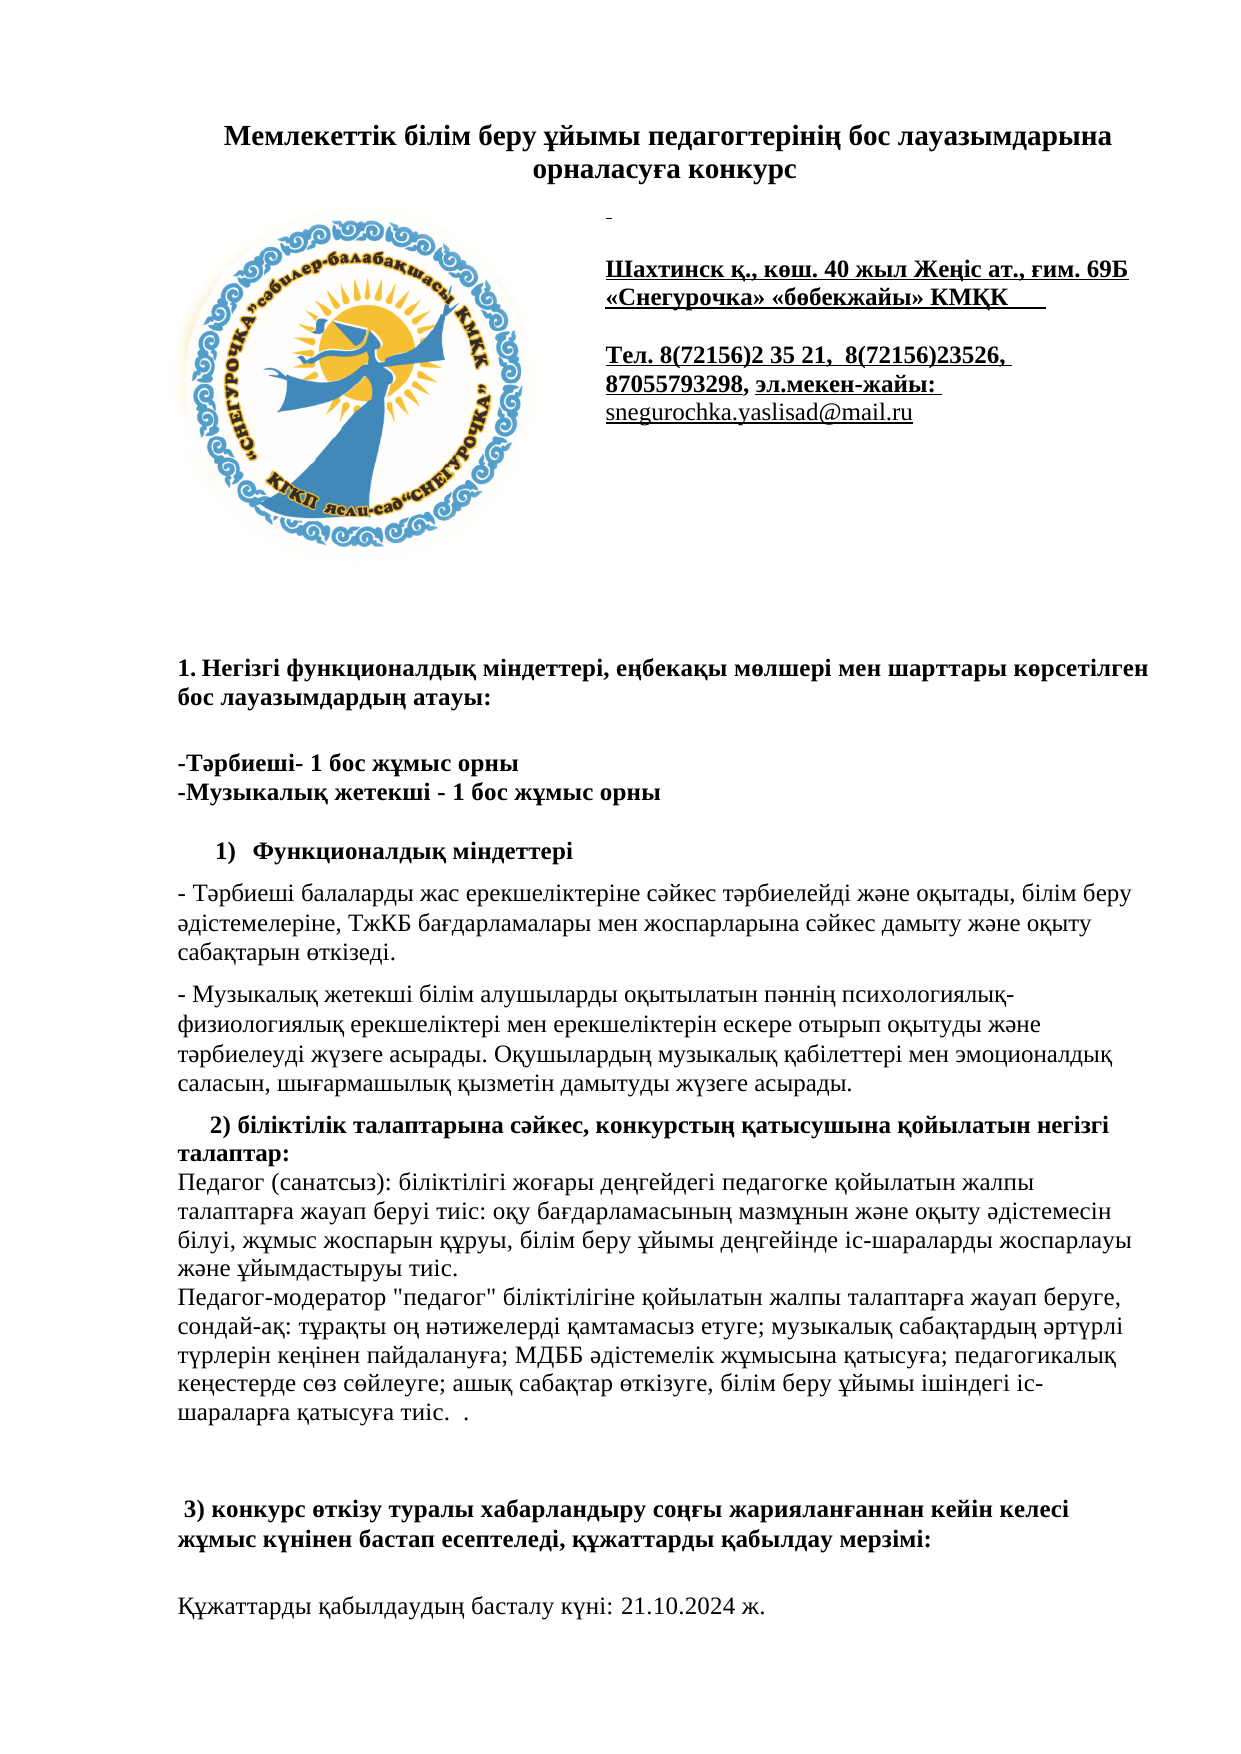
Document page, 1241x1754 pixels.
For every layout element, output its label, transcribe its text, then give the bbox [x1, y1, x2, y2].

list Функционалдық міндеттері [215, 835, 1152, 864]
text - Музыкалық жетекші білім алушыларды оқытылатын пәннің психологиялық-физиологиялық ерекшеліктері мен ерекшеліктерін ескере отырып оқытуды және тәрбиелеуді жүзеге асырады. Оқушылардың музыкалық қабілеттері мен эмоционалдық саласын, шығармашылық қызметін дамытуды жүзеге асырады. [177, 978, 1152, 1097]
text Құжаттарды қабылдаудың басталу күні: 21.10.2024 ж. [177, 1590, 1152, 1620]
text 2) біліктілік талаптарына сәйкес, конкурстың қатысушына қойылатын негізгі талаптар: [177, 1110, 1152, 1167]
text Шахтинск қ., көш. 40 жыл Жеңіс ат., ғим. 69Б [605, 254, 1152, 282]
text -Тәрбиеші- 1 бос жұмыс орны [177, 748, 1152, 777]
text Мемлекеттік білім беру ұйымы педагогтерінің бос лауазымдарына орналасуға конкурс [177, 118, 1152, 185]
text «Снегурочка» «бөбекжайы» КМҚК [605, 282, 1152, 311]
text Тел. 8(72156)2 35 21, 8(72156)23526, 87055793298, эл.мекен-жайы: snegurochka.yaslisad@mail.ru [605, 340, 1152, 426]
text -Музыкалық жетекші - 1 бос жұмыс орны [177, 777, 1152, 806]
text Педагог-модератор "педагог" біліктілігіне қойылатын жалпы талаптарға жауап беруге, сондай-ақ: тұрақты оң нәтижелерді қамтамасыз етуге; музыкалық сабақтардың әртүрлі түрлерін кеңінен пайдалануға; МДББ әдістемелік жұмысына қатысуға; педагогикалық кеңестерде сөз сөйлеуге; ашық сабақтар өткізуге, білім беру ұйымы ішіндегі іс-шараларға қатысуға тиіс. . [177, 1282, 1152, 1426]
text Педагог (санатсыз): біліктілігі жоғары деңгейдегі педагогке қойылатын жалпы талаптарға жауап беруі тиіс: оқу бағдарламасының мазмұнын және оқыту әдістемесін білуі, жұмыс жоспарын құруы, білім беру ұйымы деңгейінде іс-шараларды жоспарлауы және ұйымдастыруы тиіс. [177, 1167, 1152, 1282]
picture [162, 198, 544, 568]
text 3) конкурс өткізу туралы хабарландыру соңғы жарияланғаннан кейін келесі жұмыс күнінен бастап есептеледі, құжаттарды қабылдау мерзімі: [177, 1493, 1152, 1553]
text 1. Негізгі функционалдық міндеттері, еңбекақы мөлшері мен шарттары көрсетілген бос лауазымдардың атауы: [177, 652, 1152, 711]
text - Тәрбиеші балаларды жас ерекшеліктеріне сәйкес тәрбиелейді және оқытады, білім беру әдістемелеріне, ТжКБ бағдарламалары мен жоспарларына сәйкес дамыту және оқыту сабақтарын өткізеді. [177, 877, 1152, 966]
